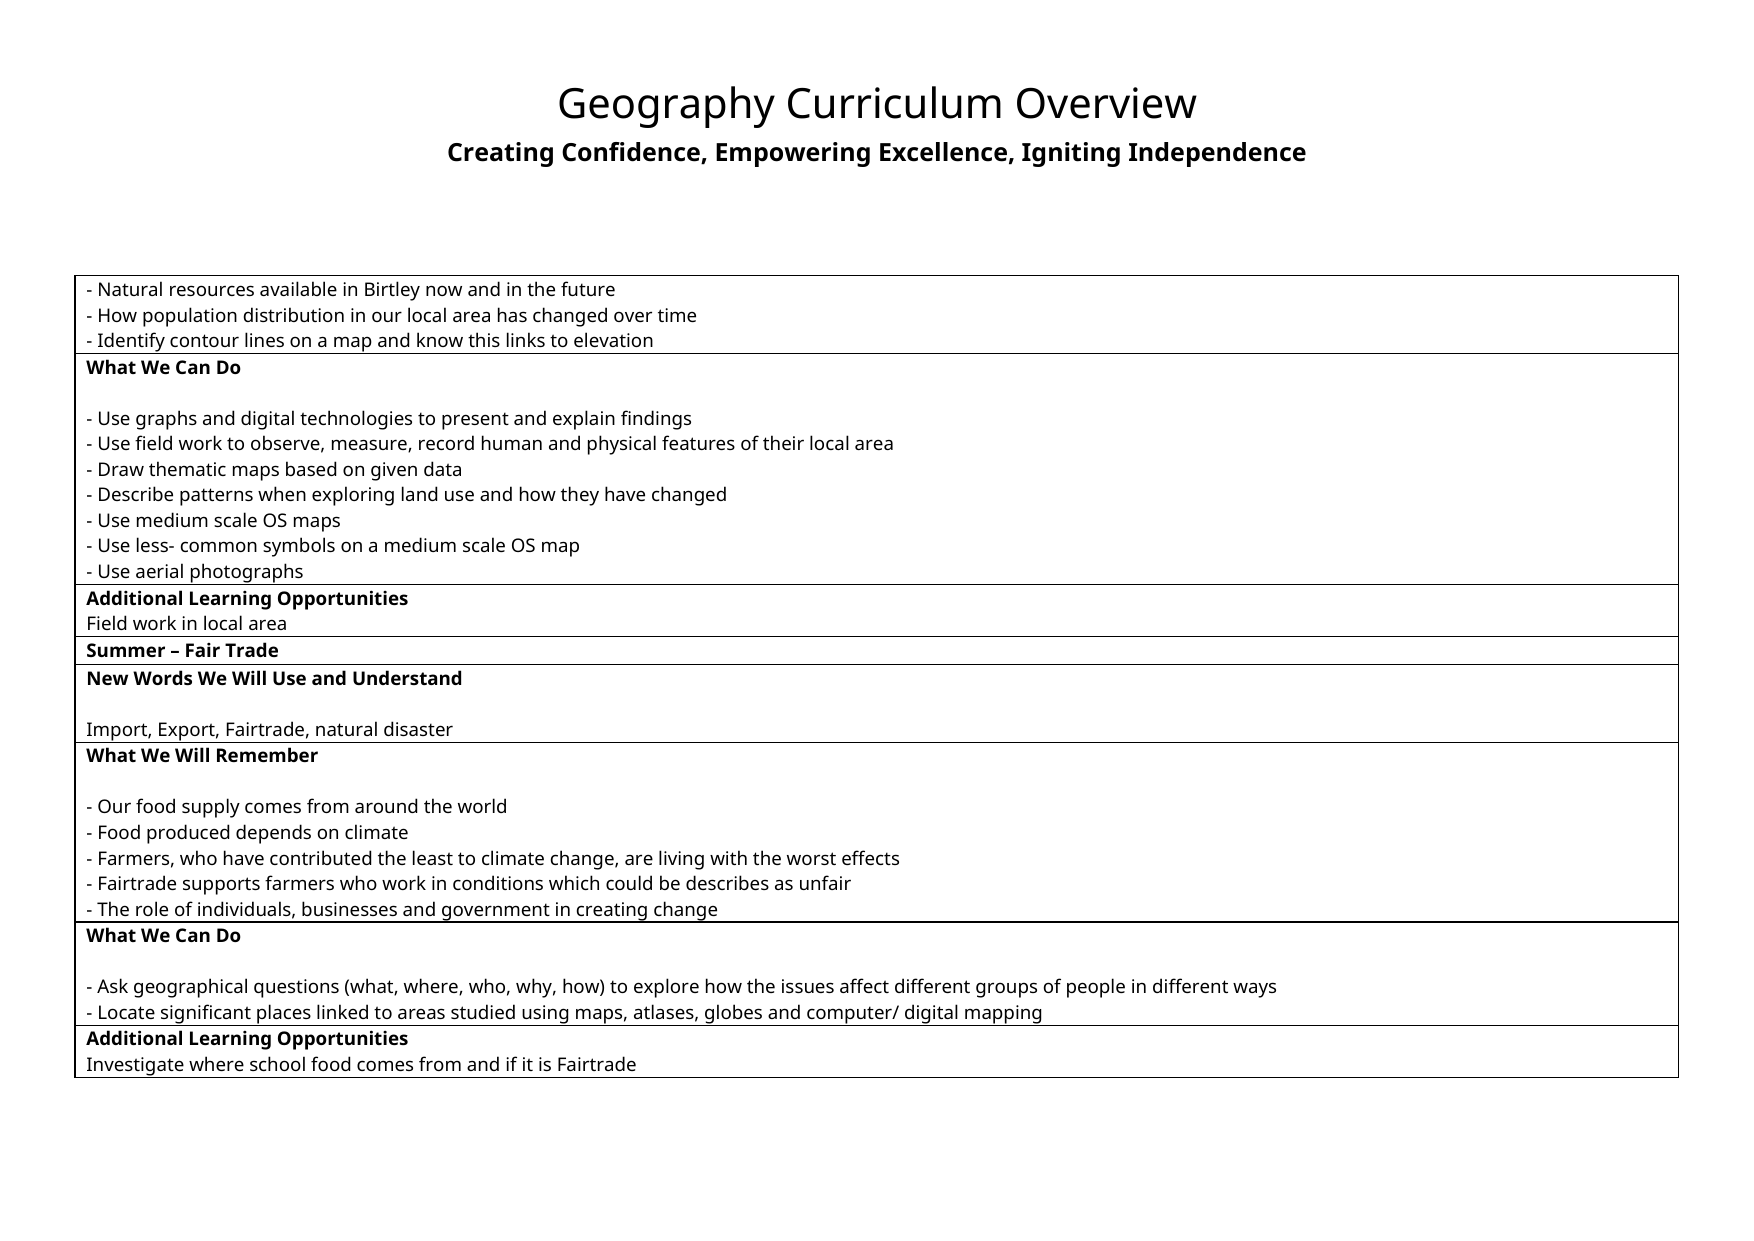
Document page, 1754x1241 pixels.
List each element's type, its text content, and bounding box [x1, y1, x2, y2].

table_cell What We Can Do - Use graphs and digital technologies to present and explain findings - Use field work to observe, measure, record human and physical features of their local area - Draw thematic maps based on given data - Describe patterns when exploring land use and how they have changed - Use medium scale OS maps - Use less- common symbols on a medium scale OS map - Use aerial photographs [76, 354, 1678, 584]
table_cell Additional Learning Opportunities Field work in local area [76, 585, 1678, 636]
table_cell Summer – Fair Trade [76, 637, 1678, 664]
table_cell What We Can Do - Ask geographical questions (what, where, who, why, how) to explore how the issues affect different groups of people in different ways - Locate significant places linked to areas studied using maps, atlases, globes and computer/ digital mapping [76, 923, 1678, 1024]
table_cell What We Will Remember - Our food supply comes from around the world - Food produced depends on climate - Farmers, who have contributed the least to climate change, are living with the worst effects - Fairtrade supports farmers who work in conditions which could be describes as unfair - The role of individuals, businesses and government in creating change [76, 743, 1678, 921]
table_cell New Words We Will Use and Understand Import, Export, Fairtrade, natural disaster [76, 665, 1678, 742]
table_cell Additional Learning Opportunities Investigate where school food comes from and if it is Fairtrade [76, 1026, 1678, 1077]
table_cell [76, 276, 1678, 353]
